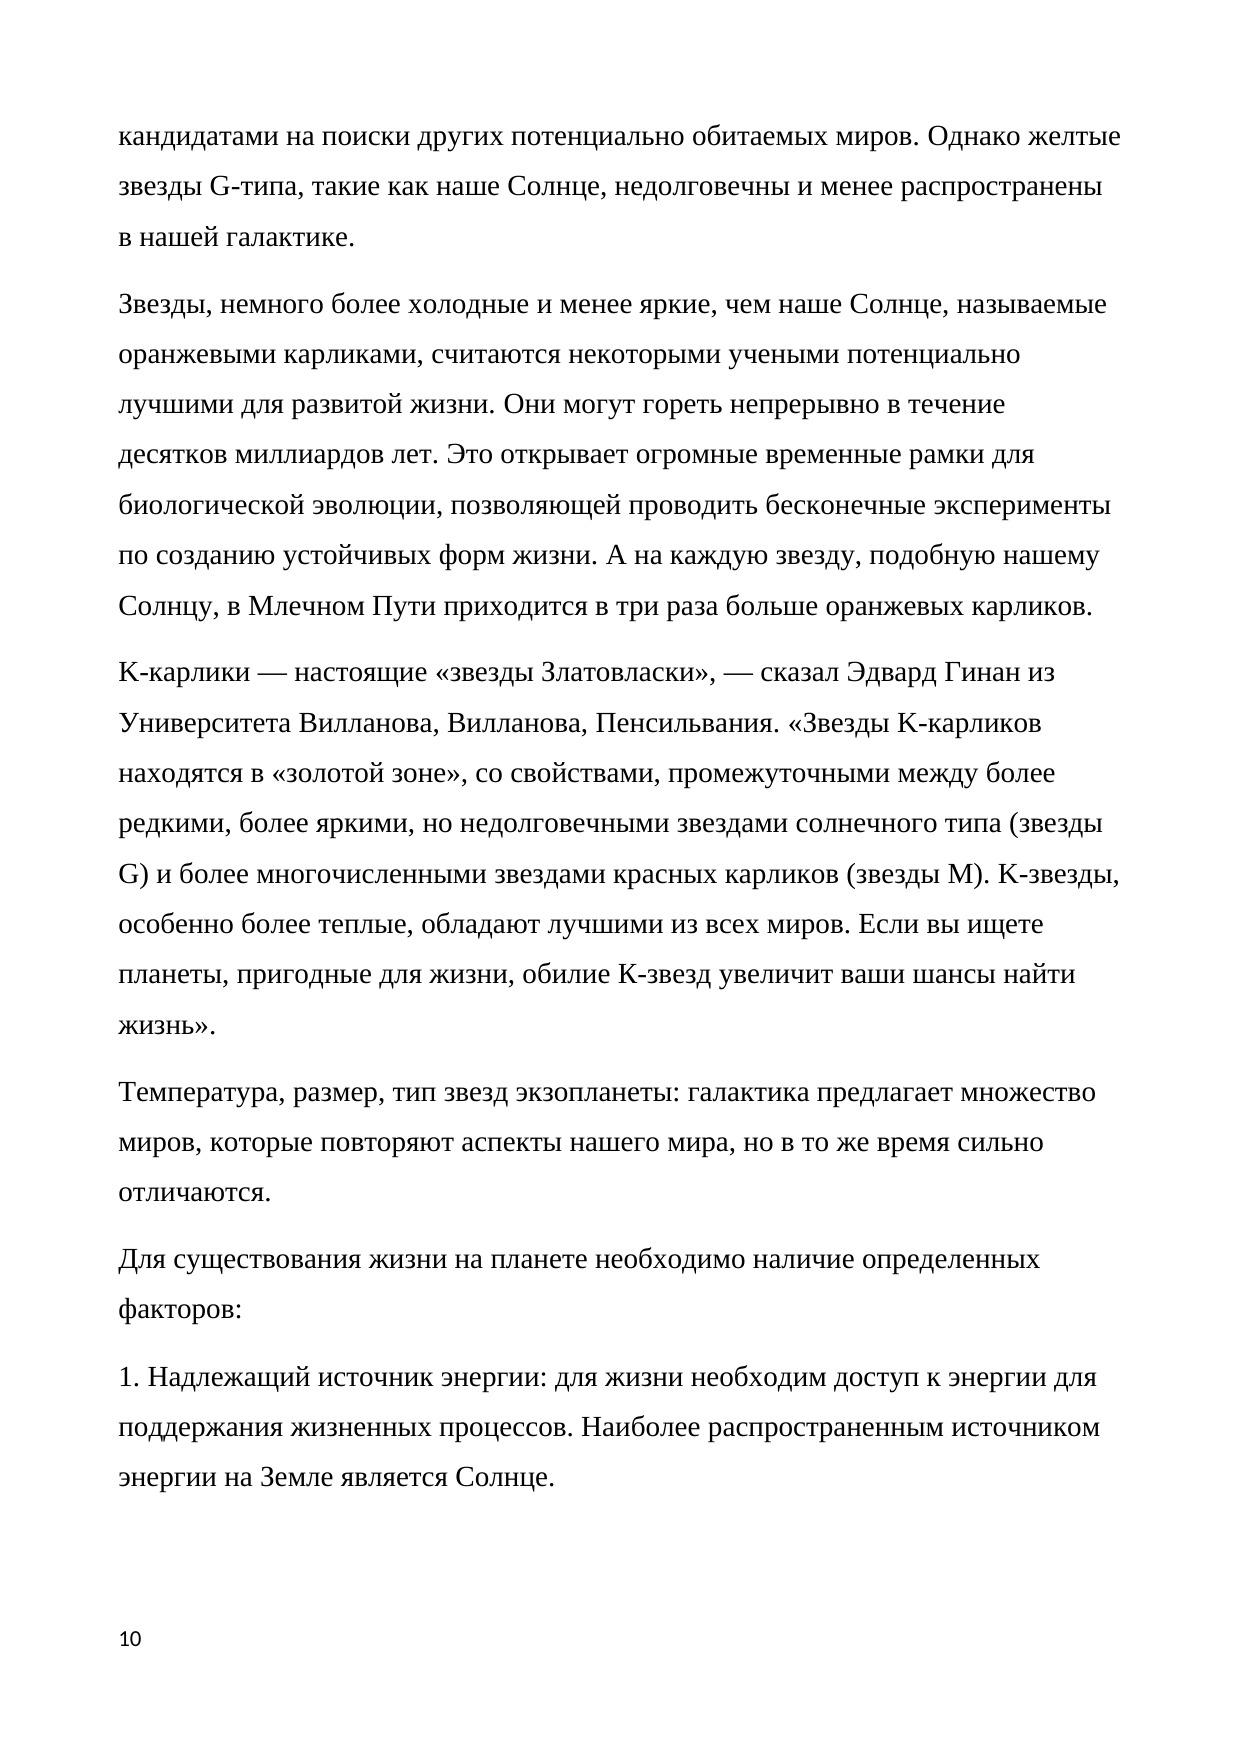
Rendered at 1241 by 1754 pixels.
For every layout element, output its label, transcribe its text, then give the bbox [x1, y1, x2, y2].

text Звезды, немного более холодные и менее яркие, чем наше Солнце, называемые оранжевыми карликами, считаются некоторыми учеными потенциально лучшими для развитой жизни. Они могут гореть непрерывно в течение десятков миллиардов лет. Это открывает огромные временные рамки для биологической эволюции, позволяющей проводить бесконечные эксперименты по созданию устойчивых форм жизни. А на каждую звезду, подобную нашему Солнцу, в Млечном Пути приходится в три раза больше оранжевых карликов. [118, 286, 1122, 621]
text Температура, размер, тип звезд экзопланеты: галактика предлагает множество миров, которые повторяют аспекты нашего мира, но в то же время сильно отличаются. [118, 1074, 1122, 1208]
text K-карлики — настоящие «звезды Златовласки», — сказал Эдвард Гинан из Университета Вилланова, Вилланова, Пенсильвания. «Звезды K-карликов находятся в «золотой зоне», со свойствами, промежуточными между более редкими, более яркими, но недолговечными звездами солнечного типа (звезды G) и более многочисленными звездами красных карликов (звезды M). K-звезды, особенно более теплые, обладают лучшими из всех миров. Если вы ищете планеты, пригодные для жизни, обилие К-звезд увеличит ваши шансы найти жизнь». [118, 654, 1122, 1040]
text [118, 118, 1122, 252]
text 1. Надлежащий источник энергии: для жизни необходим доступ к энергии для поддержания жизненных процессов. Наиболее распространенным источником энергии на Земле является Солнце. [118, 1359, 1122, 1493]
text Для существования жизни на планете необходимо наличие определенных факторов: [118, 1241, 1122, 1325]
